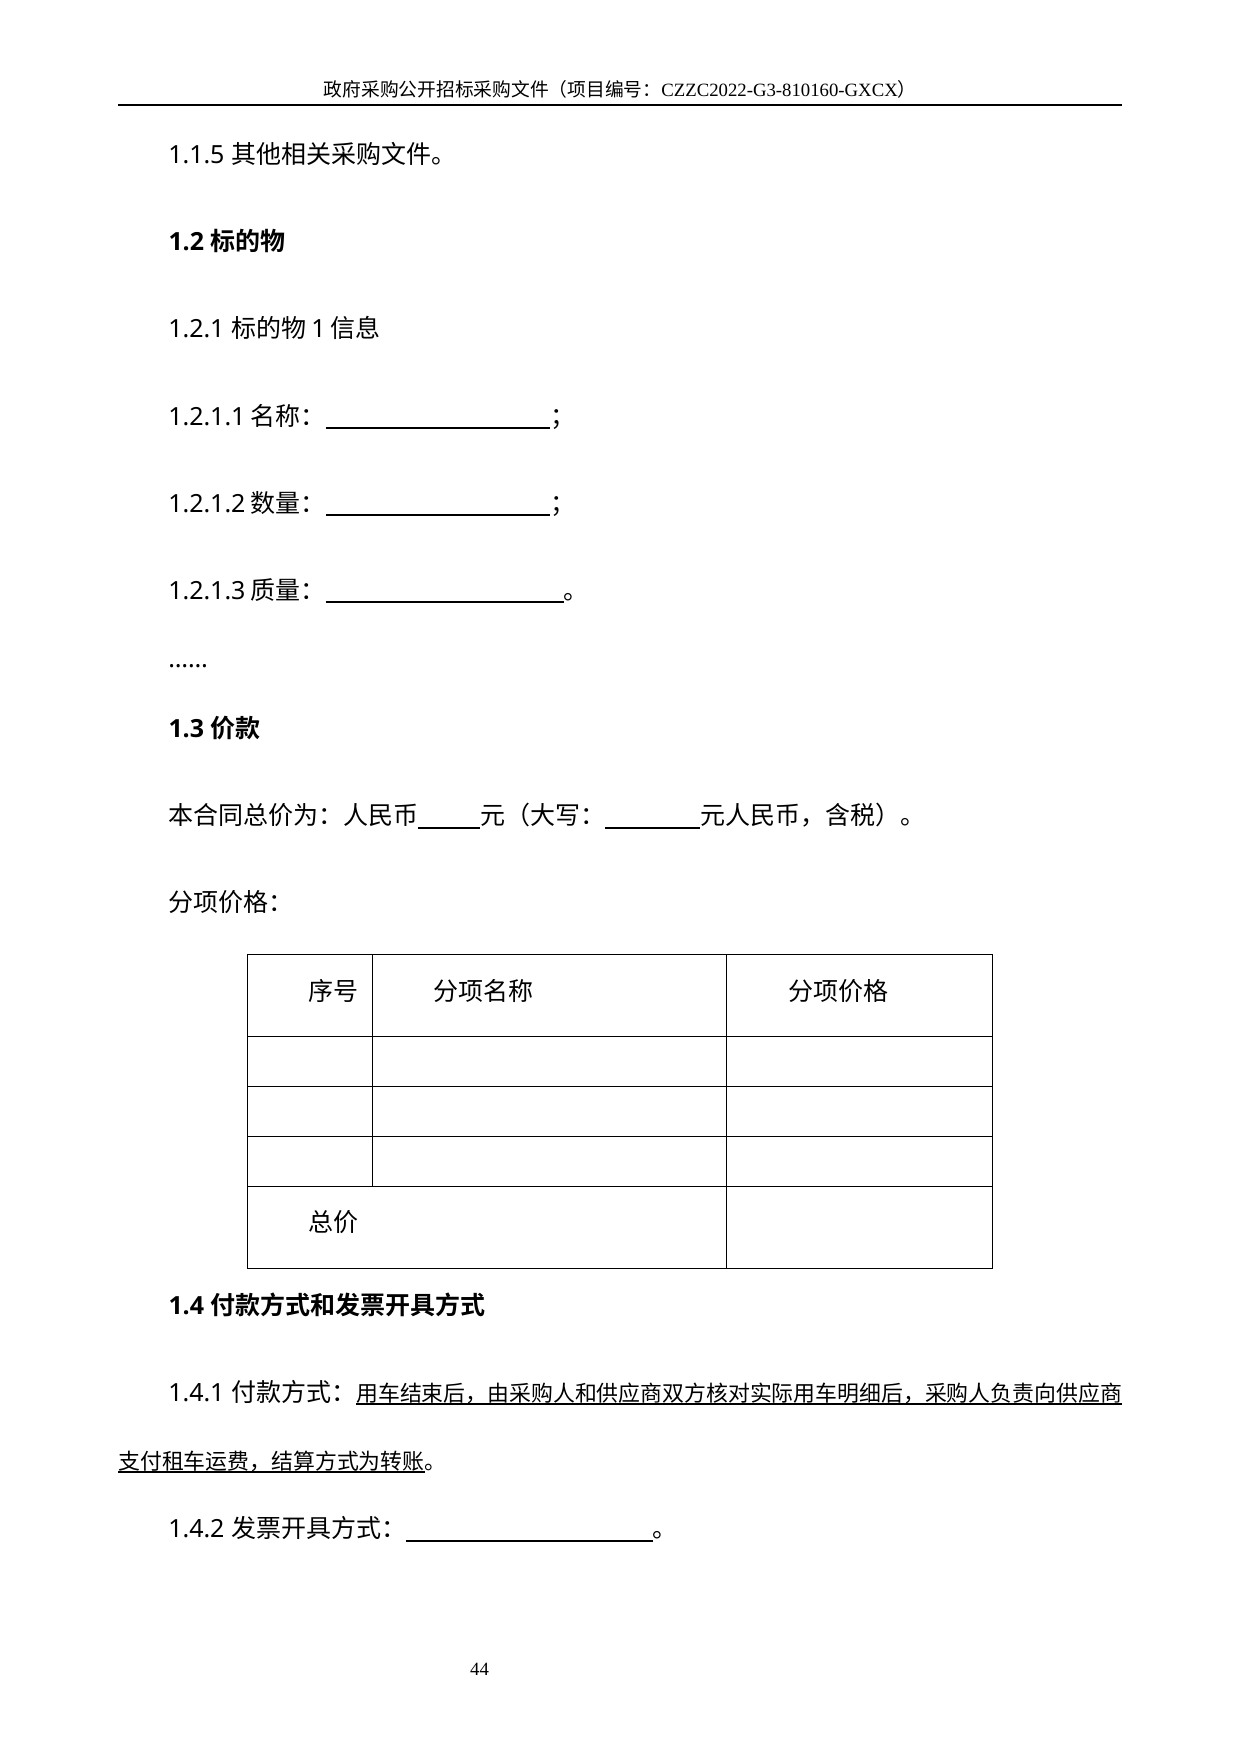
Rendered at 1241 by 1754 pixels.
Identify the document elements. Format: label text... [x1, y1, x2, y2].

text 本合同总价为：人民币 元（大写： 元人民币，含税）。 [118, 779, 1122, 848]
text 1.2 标的物 [118, 206, 1122, 274]
text 1.2.1.3质量： 。 [118, 554, 1122, 623]
text 1.3 价款 [118, 692, 1122, 761]
table_cell [248, 1137, 372, 1186]
table_cell [373, 1137, 726, 1186]
table_cell [727, 1137, 992, 1186]
table_cell [727, 1037, 992, 1086]
text 1.1.5 其他相关采购文件。 [118, 118, 1122, 187]
table_cell [373, 1087, 726, 1136]
table_cell [248, 1037, 372, 1086]
text 1.2.1 标的物1信息 [118, 293, 1122, 362]
table_header 分项名称 [373, 955, 726, 1036]
text 1.4 付款方式和发票开具方式 [118, 1269, 1122, 1338]
table_cell [248, 1087, 372, 1136]
text 1.4.2 发票开具方式： 。 [118, 1493, 1122, 1562]
text 分项价格： [118, 867, 1122, 936]
table_header 分项价格 [727, 955, 992, 1036]
text 1.4.1 付款方式：用车结束后，由采购人和供应商双方核对实际用车明细后，采购人负责向供应商支付租车运费，结算方式为转账。 [118, 1356, 1122, 1477]
table_cell 总价 [248, 1187, 726, 1268]
table_cell [727, 1187, 992, 1268]
table_cell [727, 1087, 992, 1136]
table_cell [373, 1037, 726, 1086]
text …… [118, 641, 1122, 675]
table_header 序号 [248, 955, 372, 1036]
text 1.2.1.1名称： ； [118, 380, 1122, 449]
text 1.2.1.2数量： ； [118, 467, 1122, 536]
